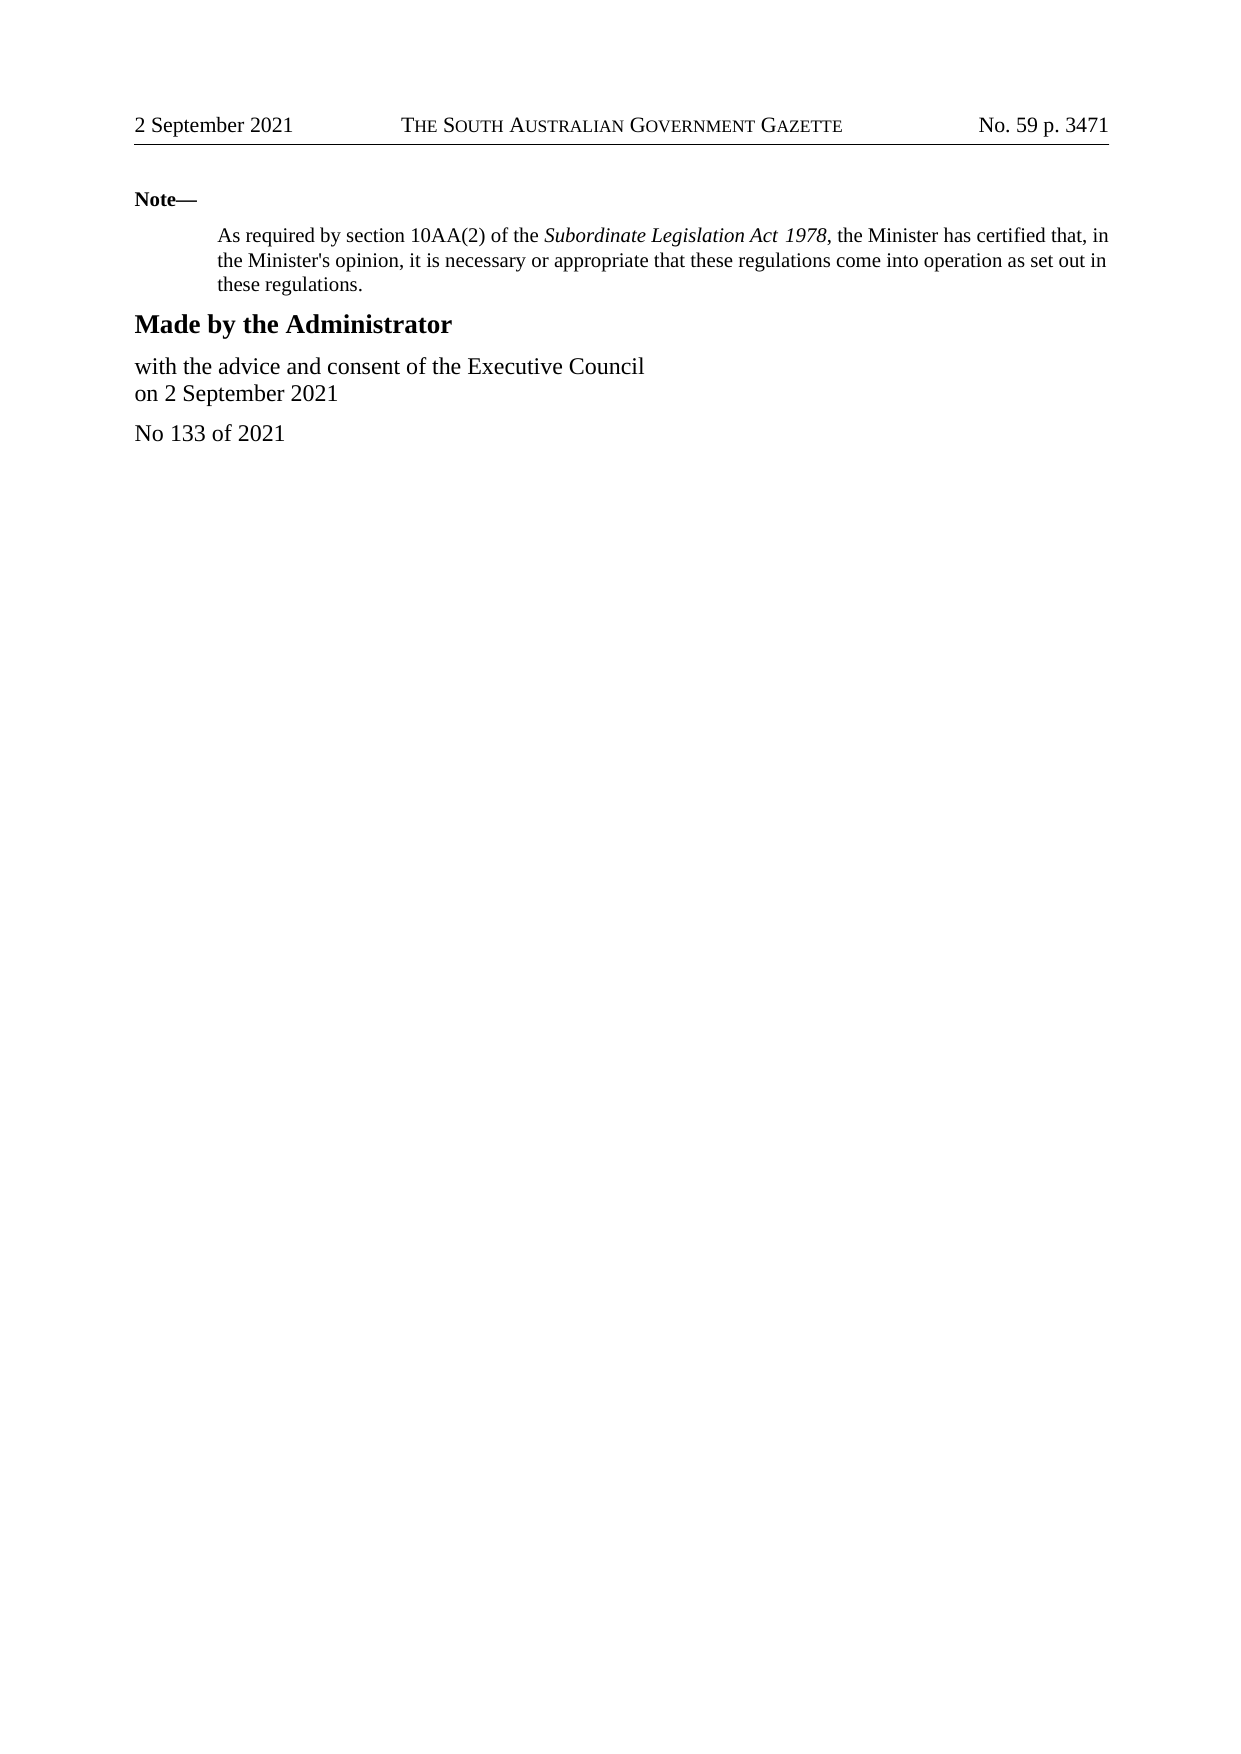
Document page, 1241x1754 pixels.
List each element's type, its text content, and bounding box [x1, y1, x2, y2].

text with the advice and consent of the Executive Council [134, 352, 1109, 379]
text No 133 of 2021 [134, 419, 1109, 447]
text Made by the Administrator [134, 308, 1109, 339]
text As required by section 10AA(2) of the Subordinate Legislation Act 1978, the Minister has certified that, in the Minister's opinion, it is necessary or appropriate that these regulations come into operation as set out in these regulations. [217, 223, 1109, 296]
text Note— [134, 187, 1109, 211]
text on 2 September 2021 [134, 379, 1109, 407]
